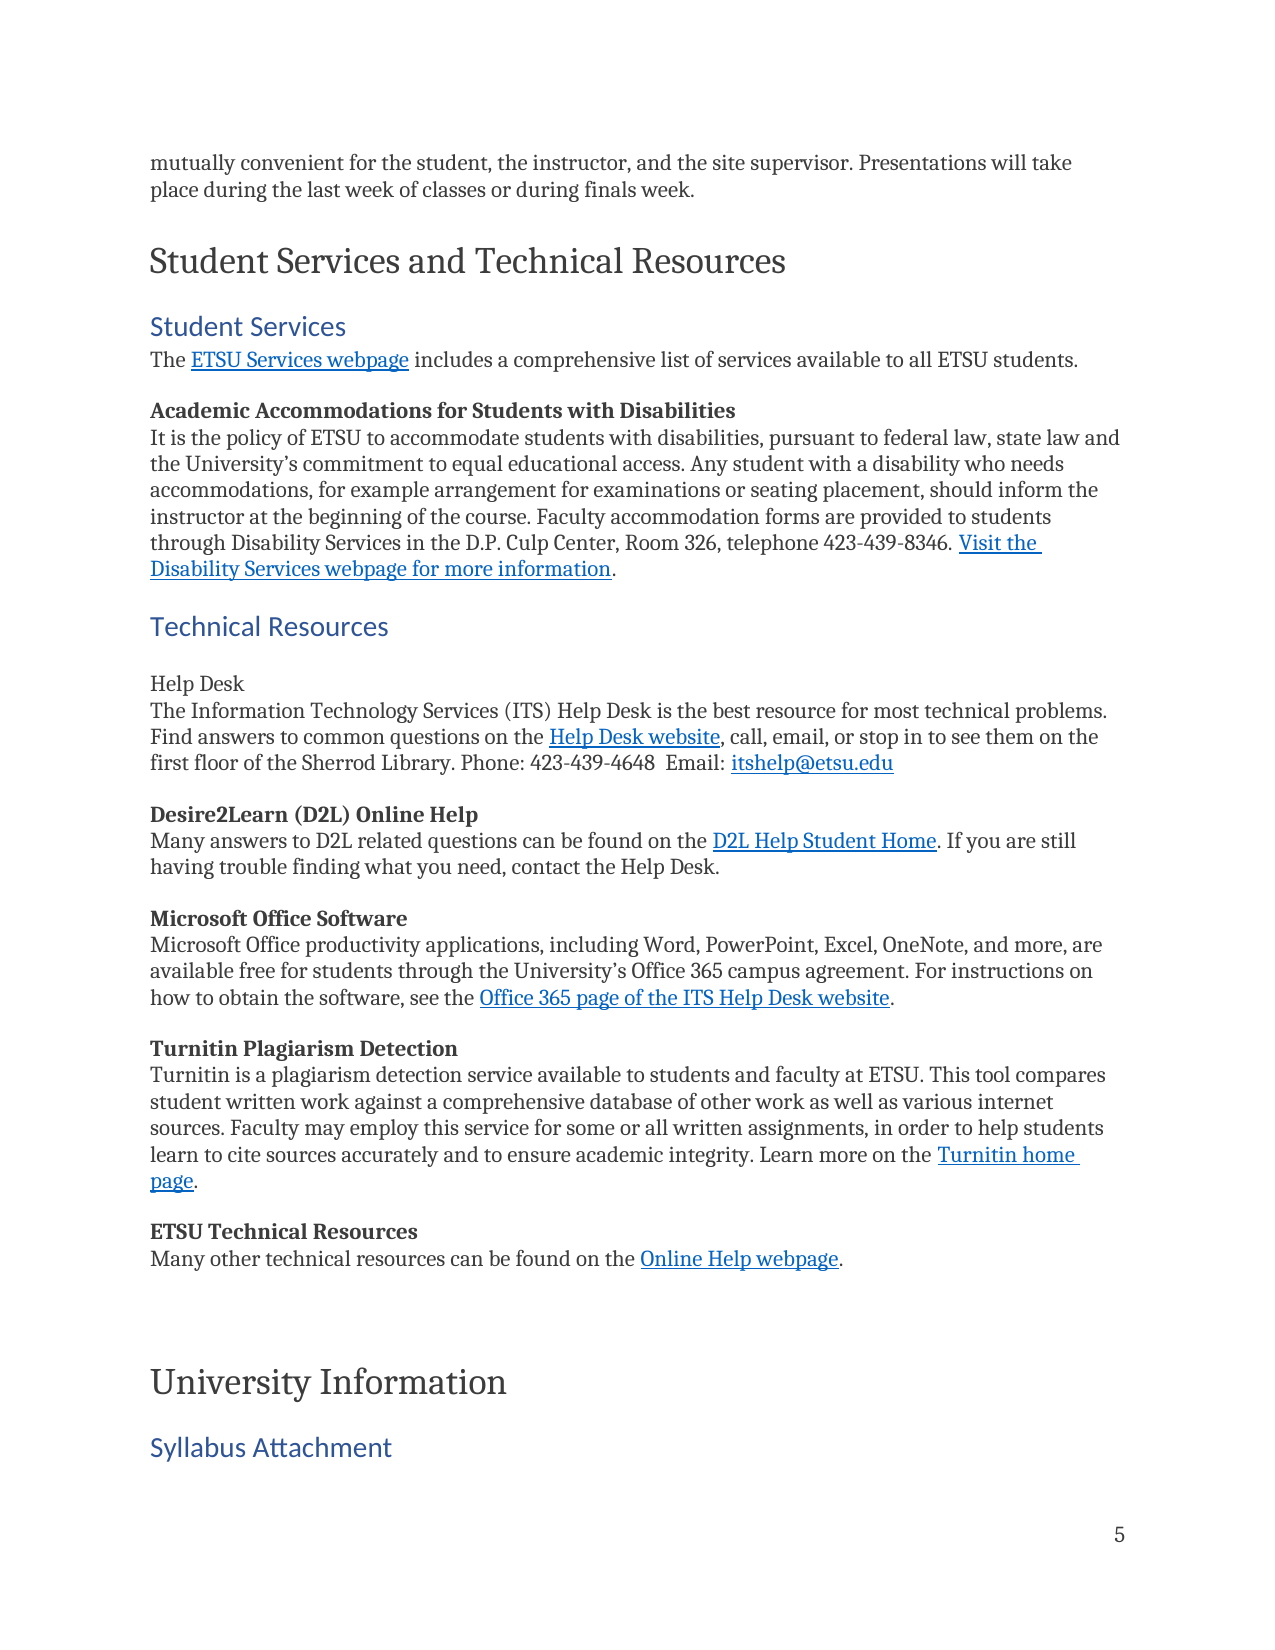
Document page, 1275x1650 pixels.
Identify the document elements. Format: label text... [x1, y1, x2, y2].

text ETSU Technical Resources [150, 1219, 1125, 1245]
text Academic Accommodations for Students with Disabilities [150, 398, 1125, 424]
text Student Services [150, 308, 1125, 344]
text The ETSU Services webpage includes a comprehensive list of services available to all ETSU students. [150, 347, 1125, 373]
text Technical Resources [150, 608, 1125, 643]
text Help Desk [150, 671, 1125, 697]
text Desire2Learn (D2L) Online Help [150, 801, 1125, 828]
text The Information Technology Services (ITS) Help Desk is the best resource for most technical problems. Find answers to common questions on the Help Desk website, call, email, or stop in to see them on the first floor of the Sherrod Library. Phone: 423-439-4648 Email: itshelp@etsu.edu [150, 697, 1125, 776]
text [150, 150, 1125, 203]
text Turnitin is a plagiarism detection service available to students and faculty at ETSU. This tool compares student written work against a comprehensive database of other work as well as various internet sources. Faculty may employ this service for some or all written assignments, in order to help students learn to cite sources accurately and to ensure academic integrity. Learn more on the Turnitin home page. [150, 1062, 1125, 1194]
text University Information [150, 1361, 1125, 1404]
text Turnitin Plagiarism Detection [150, 1036, 1125, 1062]
text Many answers to D2L related questions can be found on the D2L Help Student Home. If you are still having trouble finding what you need, contact the Help Desk. [150, 828, 1125, 881]
text It is the policy of ETSU to accommodate students with disabilities, pursuant to federal law, state law and the University’s commitment to equal educational access. Any student with a disability who needs accommodations, for example arrangement for examinations or seating placement, should inform the instructor at the beginning of the course. Faculty accommodation forms are provided to students through Disability Services in the D.P. Culp Center, Room 326, telephone 423-439-8346. Visit the Disability Services webpage for more information. [150, 424, 1125, 583]
text Microsoft Office productivity applications, including Word, PowerPoint, Excel, OneNote, and more, are available free for students through the University’s Office 365 campus agreement. For instructions on how to obtain the software, see the Office 365 page of the ITS Help Desk website. [150, 932, 1125, 1011]
text Microsoft Office Software [150, 906, 1125, 932]
text Syllabus Attachment [150, 1429, 1125, 1464]
text Student Services and Technical Resources [150, 240, 1125, 283]
text Many other technical resources can be found on the Online Help webpage. [150, 1245, 1125, 1272]
